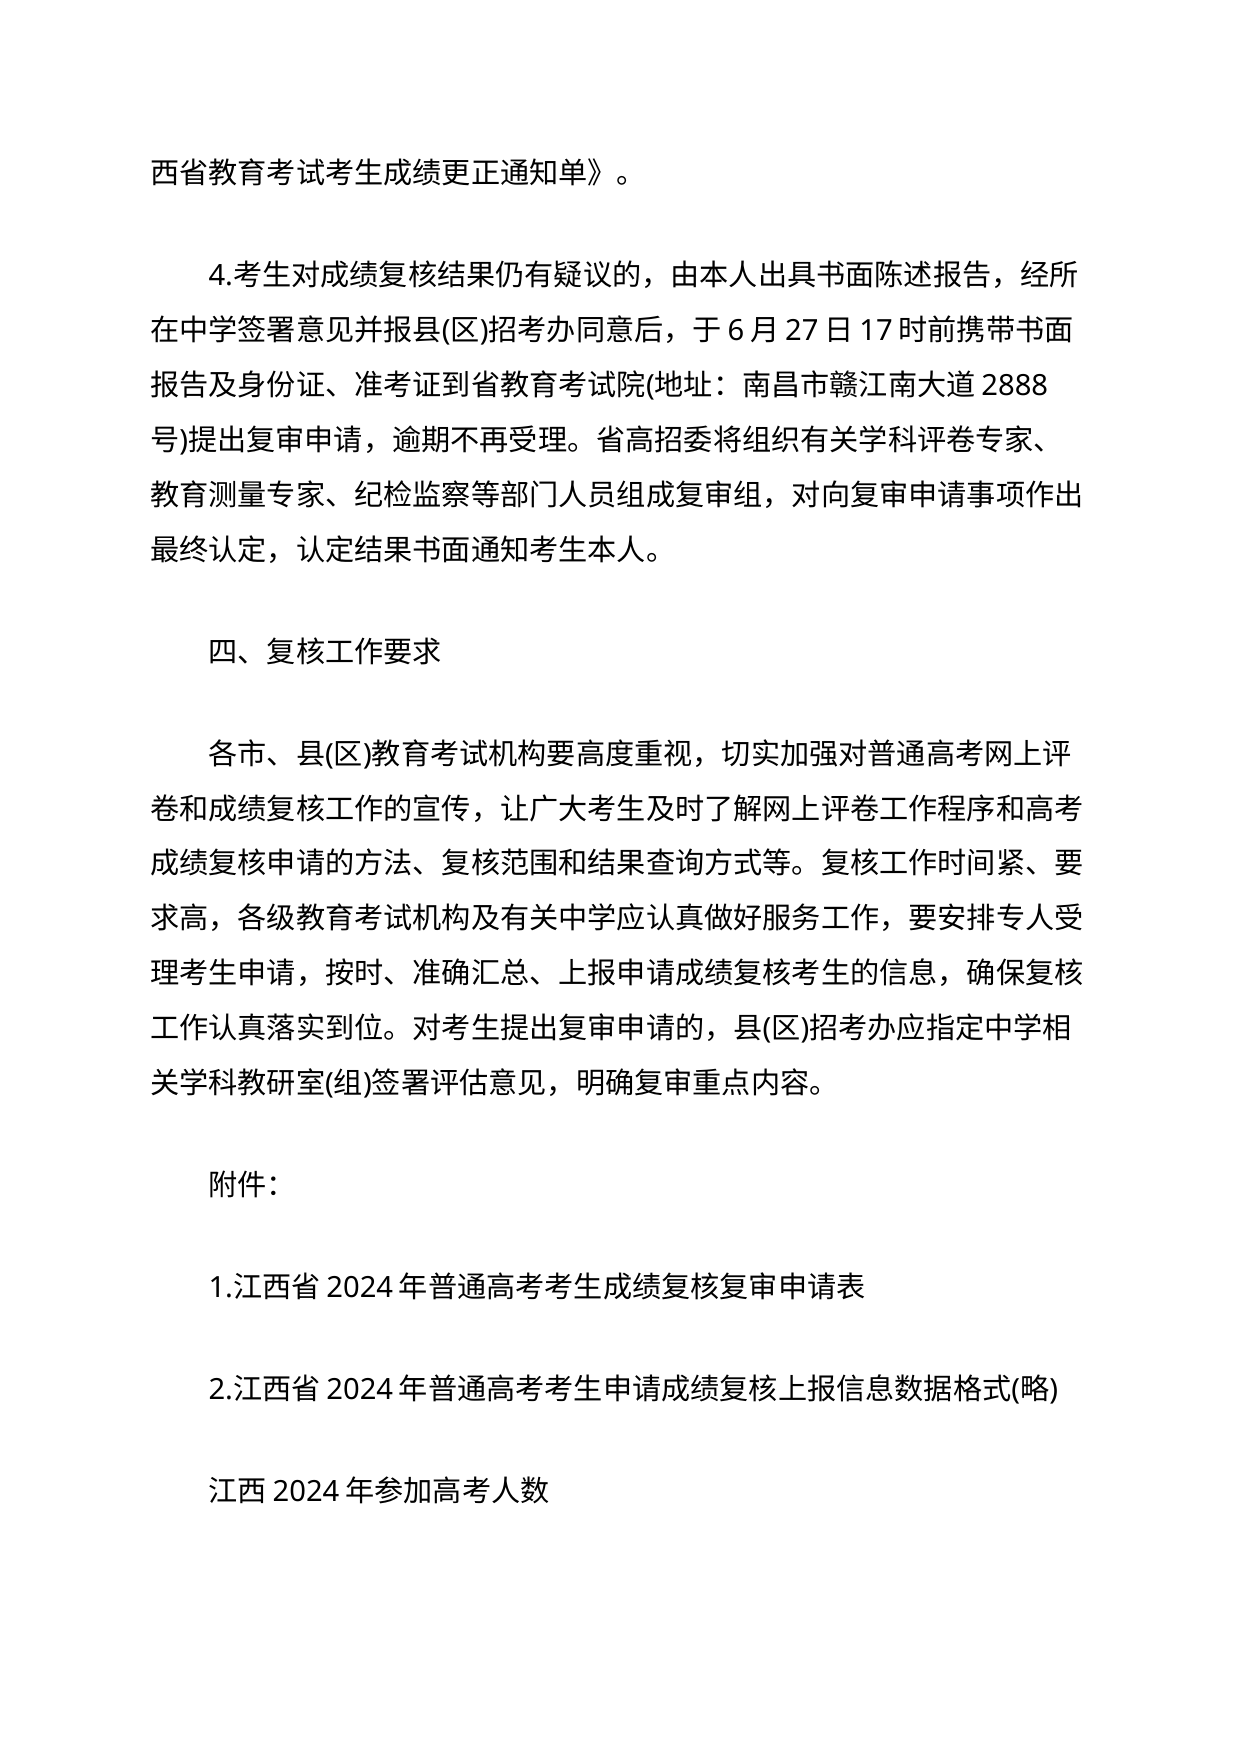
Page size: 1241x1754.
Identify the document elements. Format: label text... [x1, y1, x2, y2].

text 江西2024年参加高考人数 [150, 1467, 1090, 1510]
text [150, 150, 1090, 192]
text 各市、县(区)教育考试机构要高度重视，切实加强对普通高考网上评卷和成绩复核工作的宣传，让广大考生及时了解网上评卷工作程序和高考成绩复核申请的方法、复核范围和结果查询方式等。复核工作时间紧、要求高，各级教育考试机构及有关中学应认真做好服务工作，要安排专人受理考生申请，按时、准确汇总、上报申请成绩复核考生的信息，确保复核工作认真落实到位。对考生提出复审申请的，县(区)招考办应指定中学相关学科教研室(组)签署评估意见，明确复审重点内容。 [150, 730, 1090, 1102]
text 附件： [150, 1162, 1090, 1204]
text 四、复核工作要求 [150, 628, 1090, 671]
text 2.江西省2024年普通高考考生申请成绩复核上报信息数据格式(略) [150, 1366, 1090, 1408]
text 1.江西省2024年普通高考考生成绩复核复审申请表 [150, 1263, 1090, 1306]
text 4.考生对成绩复核结果仍有疑议的，由本人出具书面陈述报告，经所在中学签署意见并报县(区)招考办同意后，于6月27日17时前携带书面报告及身份证、准考证到省教育考试院(地址：南昌市赣江南大道2888号)提出复审申请，逾期不再受理。省高招委将组织有关学科评卷专家、教育测量专家、纪检监察等部门人员组成复审组，对向复审申请事项作出最终认定，认定结果书面通知考生本人。 [150, 252, 1090, 569]
